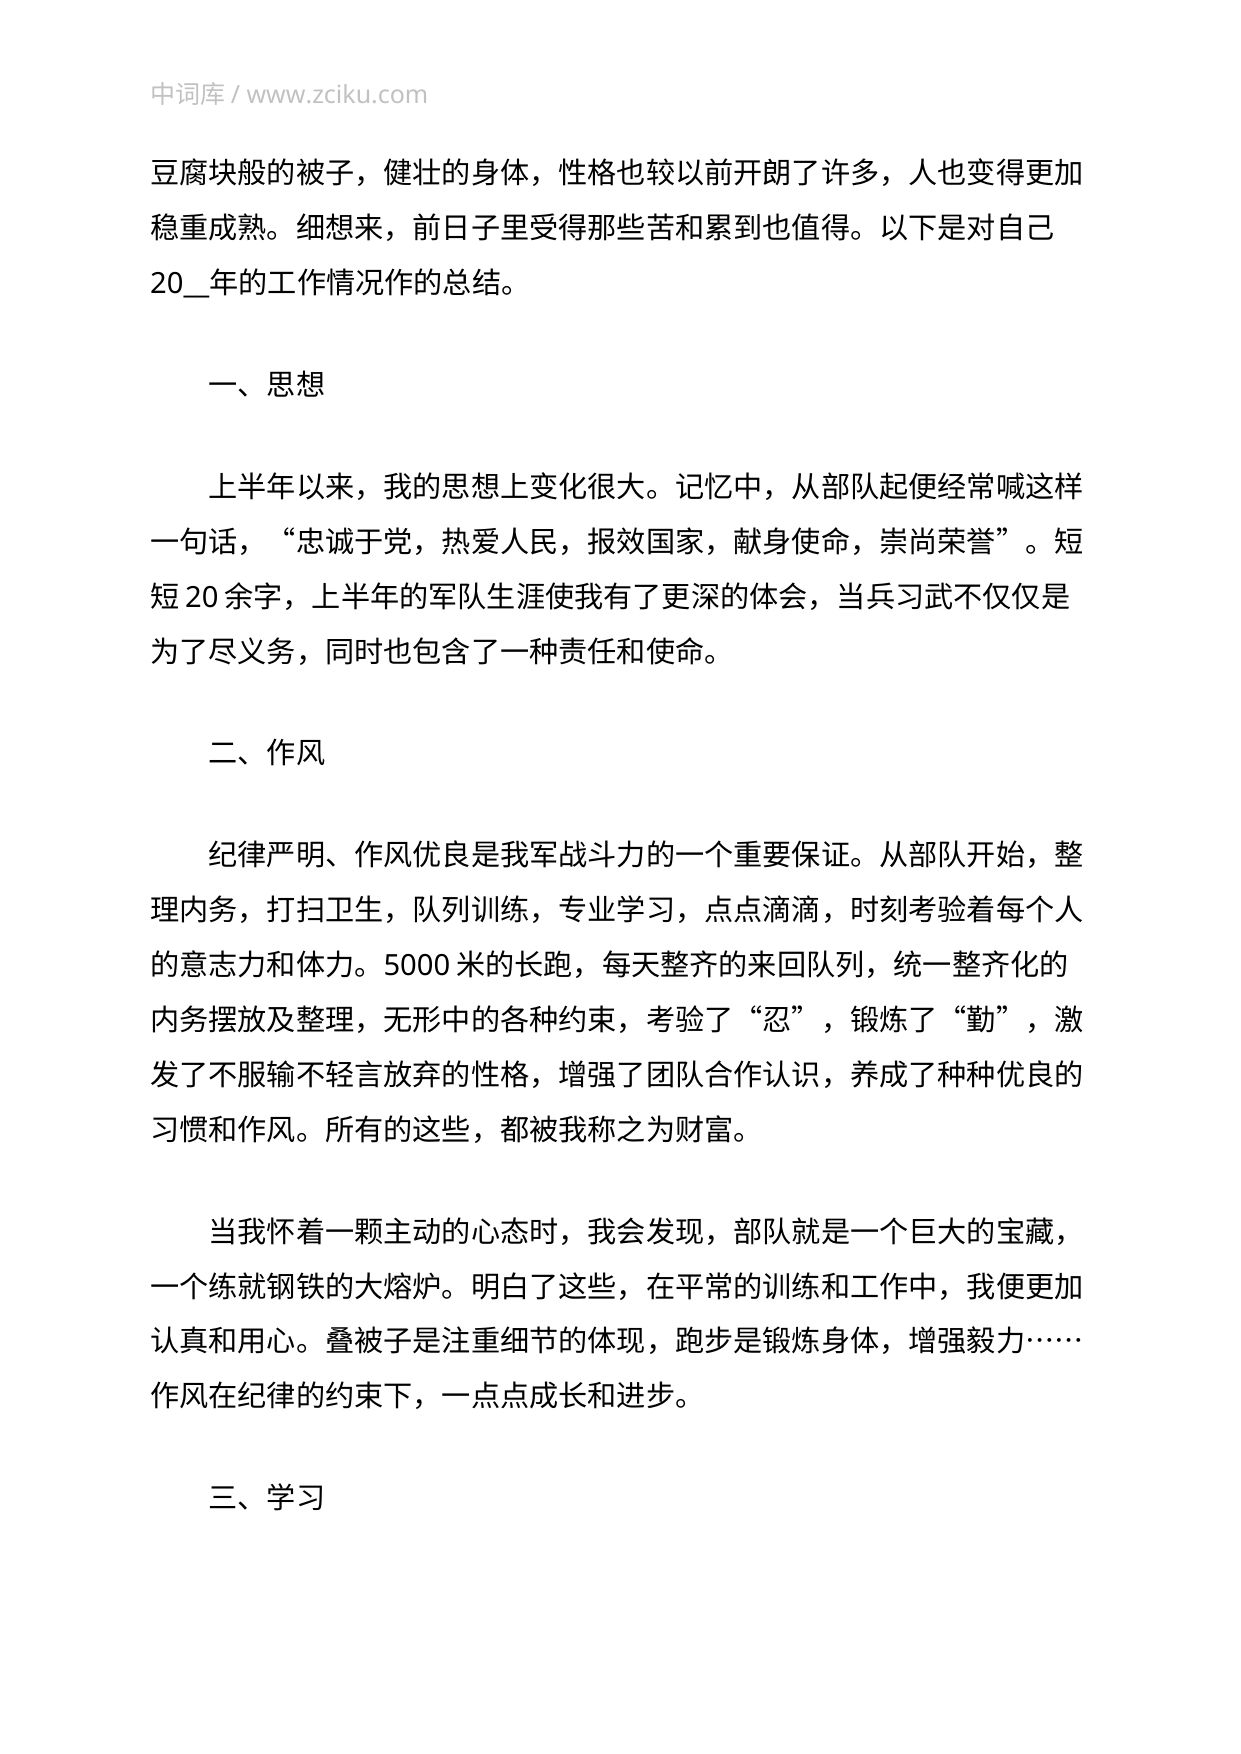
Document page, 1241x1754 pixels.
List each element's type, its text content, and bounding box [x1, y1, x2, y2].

text 二、作风 [150, 730, 1090, 772]
text 三、学习 [150, 1475, 1090, 1517]
text 纪律严明、作风优良是我军战斗力的一个重要保证。从部队开始，整理内务，打扫卫生，队列训练，专业学习，点点滴滴，时刻考验着每个人的意志力和体力。5000米的长跑，每天整齐的来回队列，统一整齐化的内务摆放及整理，无形中的各种约束，考验了“忍”，锻炼了“勤”，激发了不服输不轻言放弃的性格，增强了团队合作认识，养成了种种优良的习惯和作风。所有的这些，都被我称之为财富。 [150, 832, 1090, 1149]
text 上半年以来，我的思想上变化很大。记忆中，从部队起便经常喊这样一句话，“忠诚于党，热爱人民，报效国家，献身使命，崇尚荣誉”。短短20余字，上半年的军队生涯使我有了更深的体会，当兵习武不仅仅是为了尽义务，同时也包含了一种责任和使命。 [150, 463, 1090, 671]
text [150, 150, 1090, 302]
text 当我怀着一颗主动的心态时，我会发现，部队就是一个巨大的宝藏，一个练就钢铁的大熔炉。明白了这些，在平常的训练和工作中，我便更加认真和用心。叠被子是注重细节的体现，跑步是锻炼身体，增强毅力……作风在纪律的约束下，一点点成长和进步。 [150, 1208, 1090, 1415]
text 一、思想 [150, 362, 1090, 404]
